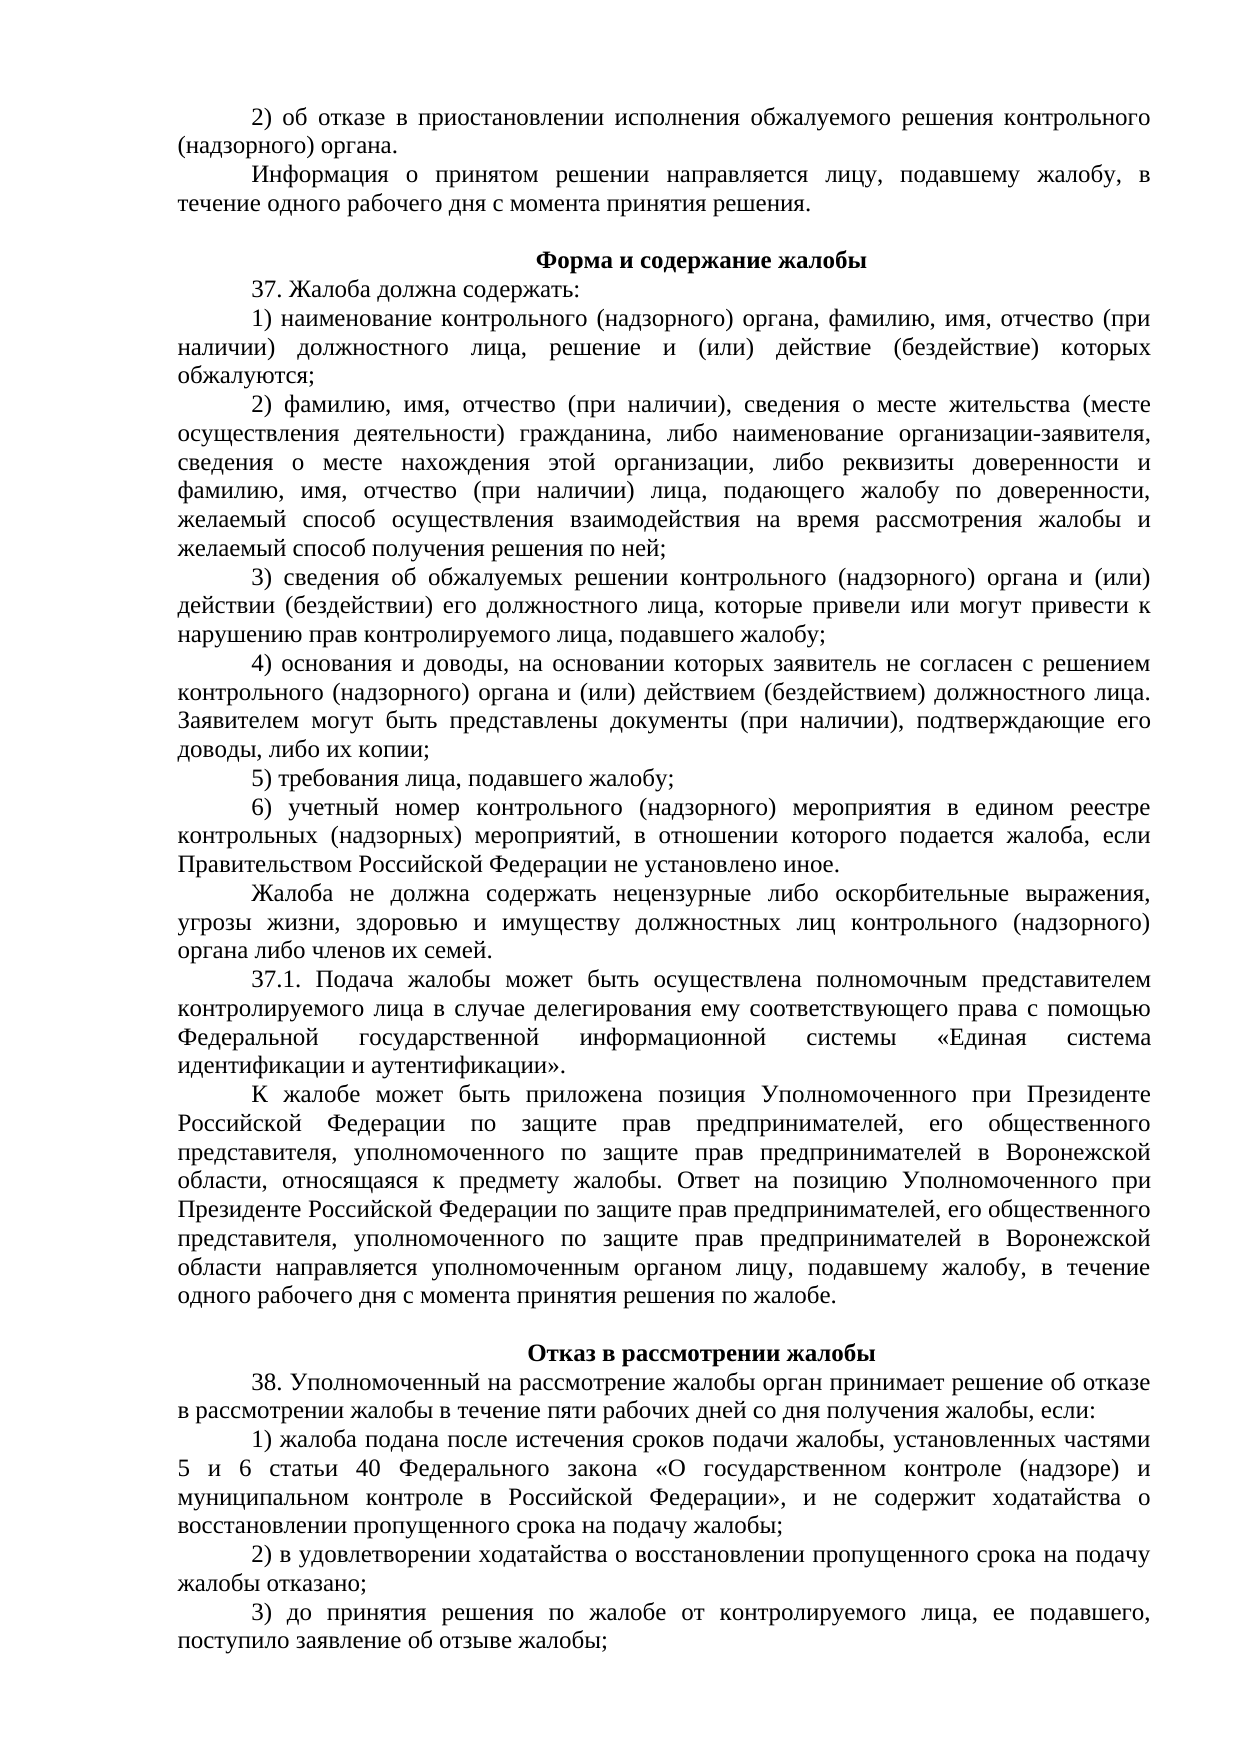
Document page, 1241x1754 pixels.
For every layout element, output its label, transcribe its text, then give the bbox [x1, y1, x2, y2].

text 1) наименование контрольного (надзорного) органа, фамилию, имя, отчество (при наличии) должностного лица, решение и (или) действие (бездействие) которых обжалуются; [177, 303, 1152, 389]
text К жалобе может быть приложена позиция Уполномоченного при Президенте Российской Федерации по защите прав предпринимателей, его общественного представителя, уполномоченного по защите прав предпринимателей в Воронежской области, относящаяся к предмету жалобы. Ответ на позицию Уполномоченного при Президенте Российской Федерации по защите прав предпринимателей, его общественного представителя, уполномоченного по защите прав предпринимателей в Воронежской области направляется уполномоченным органом лицу, подавшему жалобу, в течение одного рабочего дня с момента принятия решения по жалобе. [177, 1079, 1152, 1309]
text 37.1. Подача жалобы может быть осуществлена полномочным представителем контролируемого лица в случае делегирования ему соответствующего права с помощью Федеральной государственной информационной системы «Единая система идентификации и аутентификации». [177, 964, 1152, 1079]
text Отказ в рассмотрении жалобы [177, 1338, 1152, 1367]
text 4) основания и доводы, на основании которых заявитель не согласен с решением контрольного (надзорного) органа и (или) действием (бездействием) должностного лица. Заявителем могут быть представлены документы (при наличии), подтверждающие его доводы, либо их копии; [177, 648, 1152, 763]
text Форма и содержание жалобы [177, 246, 1152, 274]
text 1) жалоба подана после истечения сроков подачи жалобы, установленных частями 5 и 6 статьи 40 Федерального закона «О государственном контроле (надзоре) и муниципальном контроле в Российской Федерации», и не содержит ходатайства о восстановлении пропущенного срока на подачу жалобы; [177, 1424, 1152, 1539]
text 2) об отказе в приостановлении исполнения обжалуемого решения контрольного (надзорного) органа. [177, 102, 1152, 159]
text 3) до принятия решения по жалобе от контролируемого лица, ее подавшего, поступило заявление об отзыве жалобы; [177, 1597, 1152, 1654]
text 37. Жалоба должна содержать: [177, 274, 1152, 303]
text 2) фамилию, имя, отчество (при наличии), сведения о месте жительства (месте осуществления деятельности) гражданина, либо наименование организации-заявителя, сведения о месте нахождения этой организации, либо реквизиты доверенности и фамилию, имя, отчество (при наличии) лица, подающего жалобу по доверенности, желаемый способ осуществления взаимодействия на время рассмотрения жалобы и желаемый способ получения решения по ней; [177, 389, 1152, 562]
text Жалоба не должна содержать нецензурные либо оскорбительные выражения, угрозы жизни, здоровью и имуществу должностных лиц контрольного (надзорного) органа либо членов их семей. [177, 878, 1152, 964]
text 5) требования лица, подавшего жалобу; [177, 763, 1152, 792]
text 6) учетный номер контрольного (надзорного) мероприятия в едином реестре контрольных (надзорных) мероприятий, в отношении которого подается жалоба, если Правительством Российской Федерации не установлено иное. [177, 792, 1152, 878]
text 2) в удовлетворении ходатайства о восстановлении пропущенного срока на подачу жалобы отказано; [177, 1539, 1152, 1597]
text 3) сведения об обжалуемых решении контрольного (надзорного) органа и (или) действии (бездействии) его должностного лица, которые привели или могут привести к нарушению прав контролируемого лица, подавшего жалобу; [177, 562, 1152, 648]
text 38. Уполномоченный на рассмотрение жалобы орган принимает решение об отказе в рассмотрении жалобы в течение пяти рабочих дней со дня получения жалобы, если: [177, 1367, 1152, 1424]
text Информация о принятом решении направляется лицу, подавшему жалобу, в течение одного рабочего дня с момента принятия решения. [177, 159, 1152, 217]
